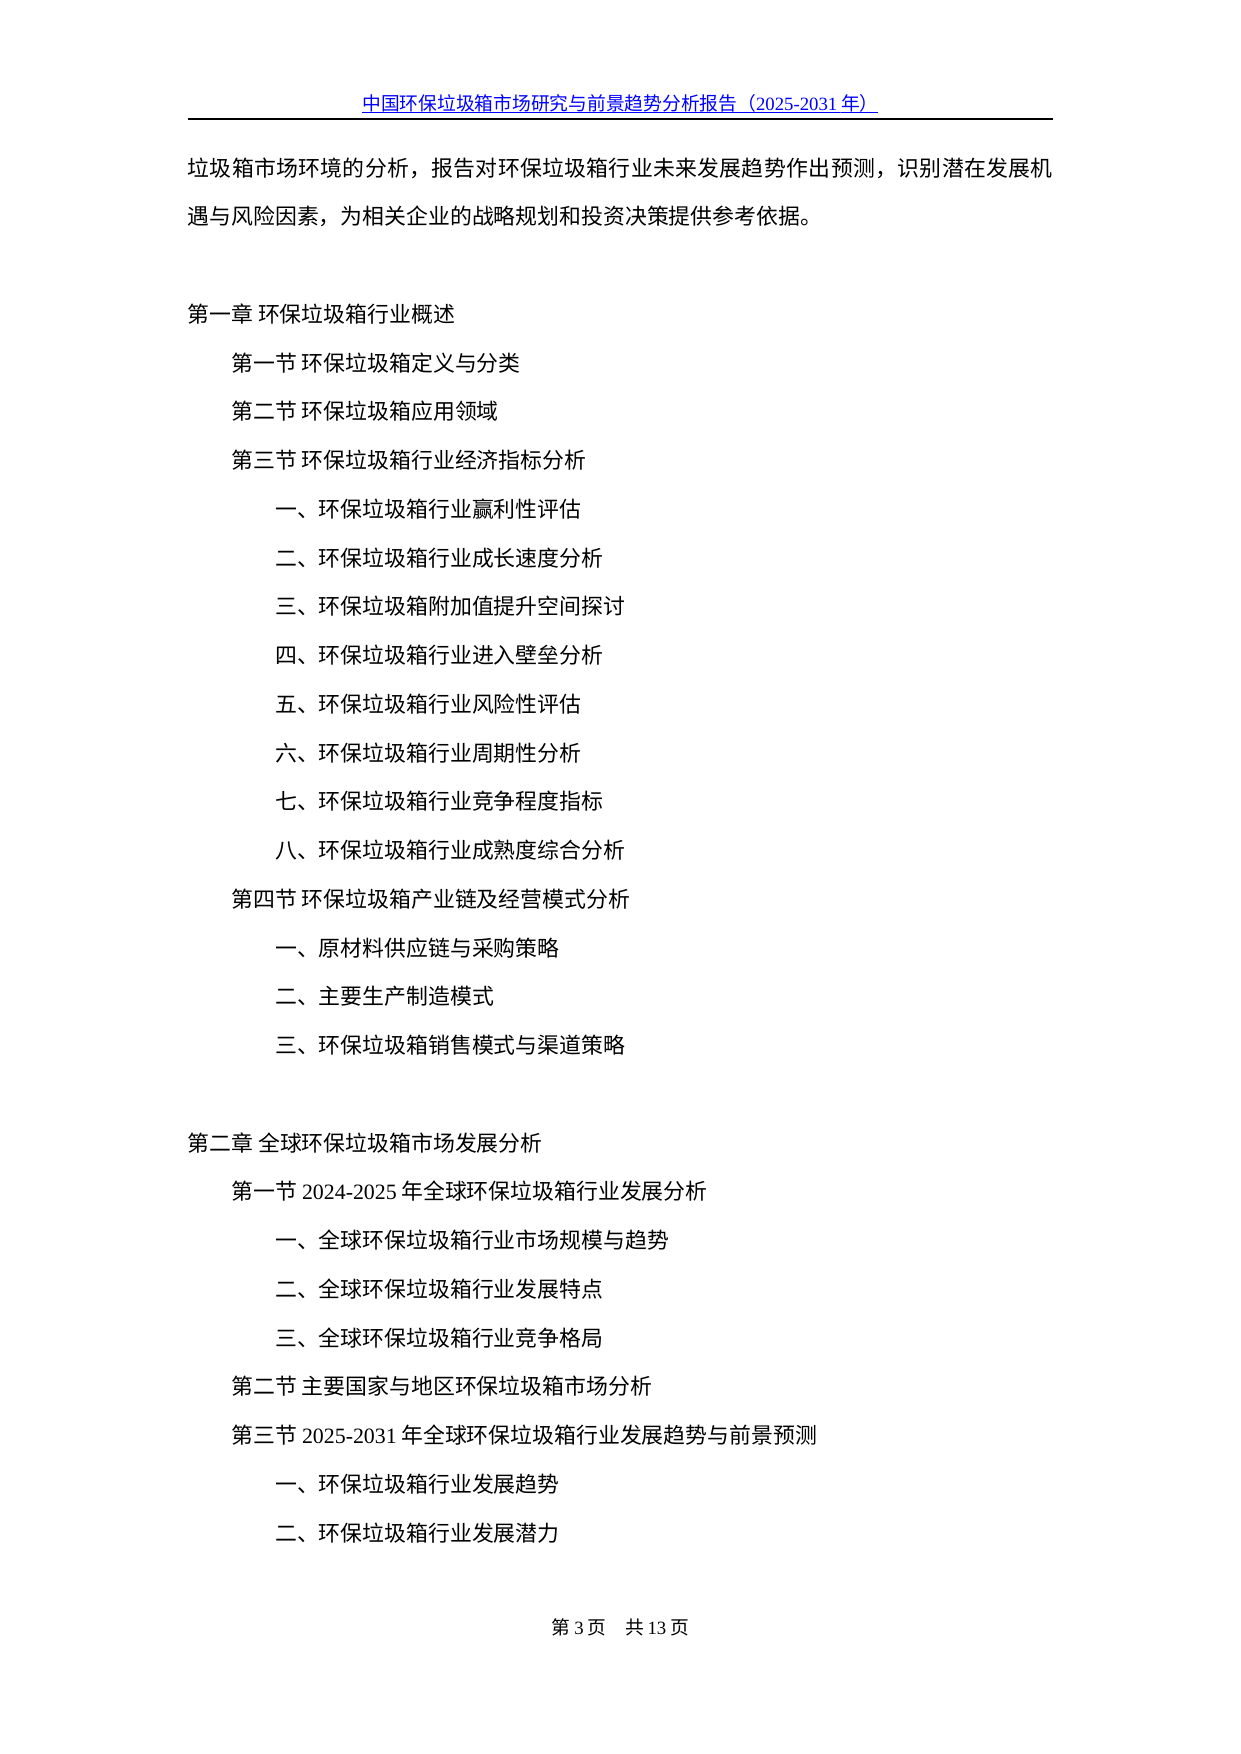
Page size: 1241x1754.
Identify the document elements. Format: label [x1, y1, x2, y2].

text [187, 150, 1053, 1548]
